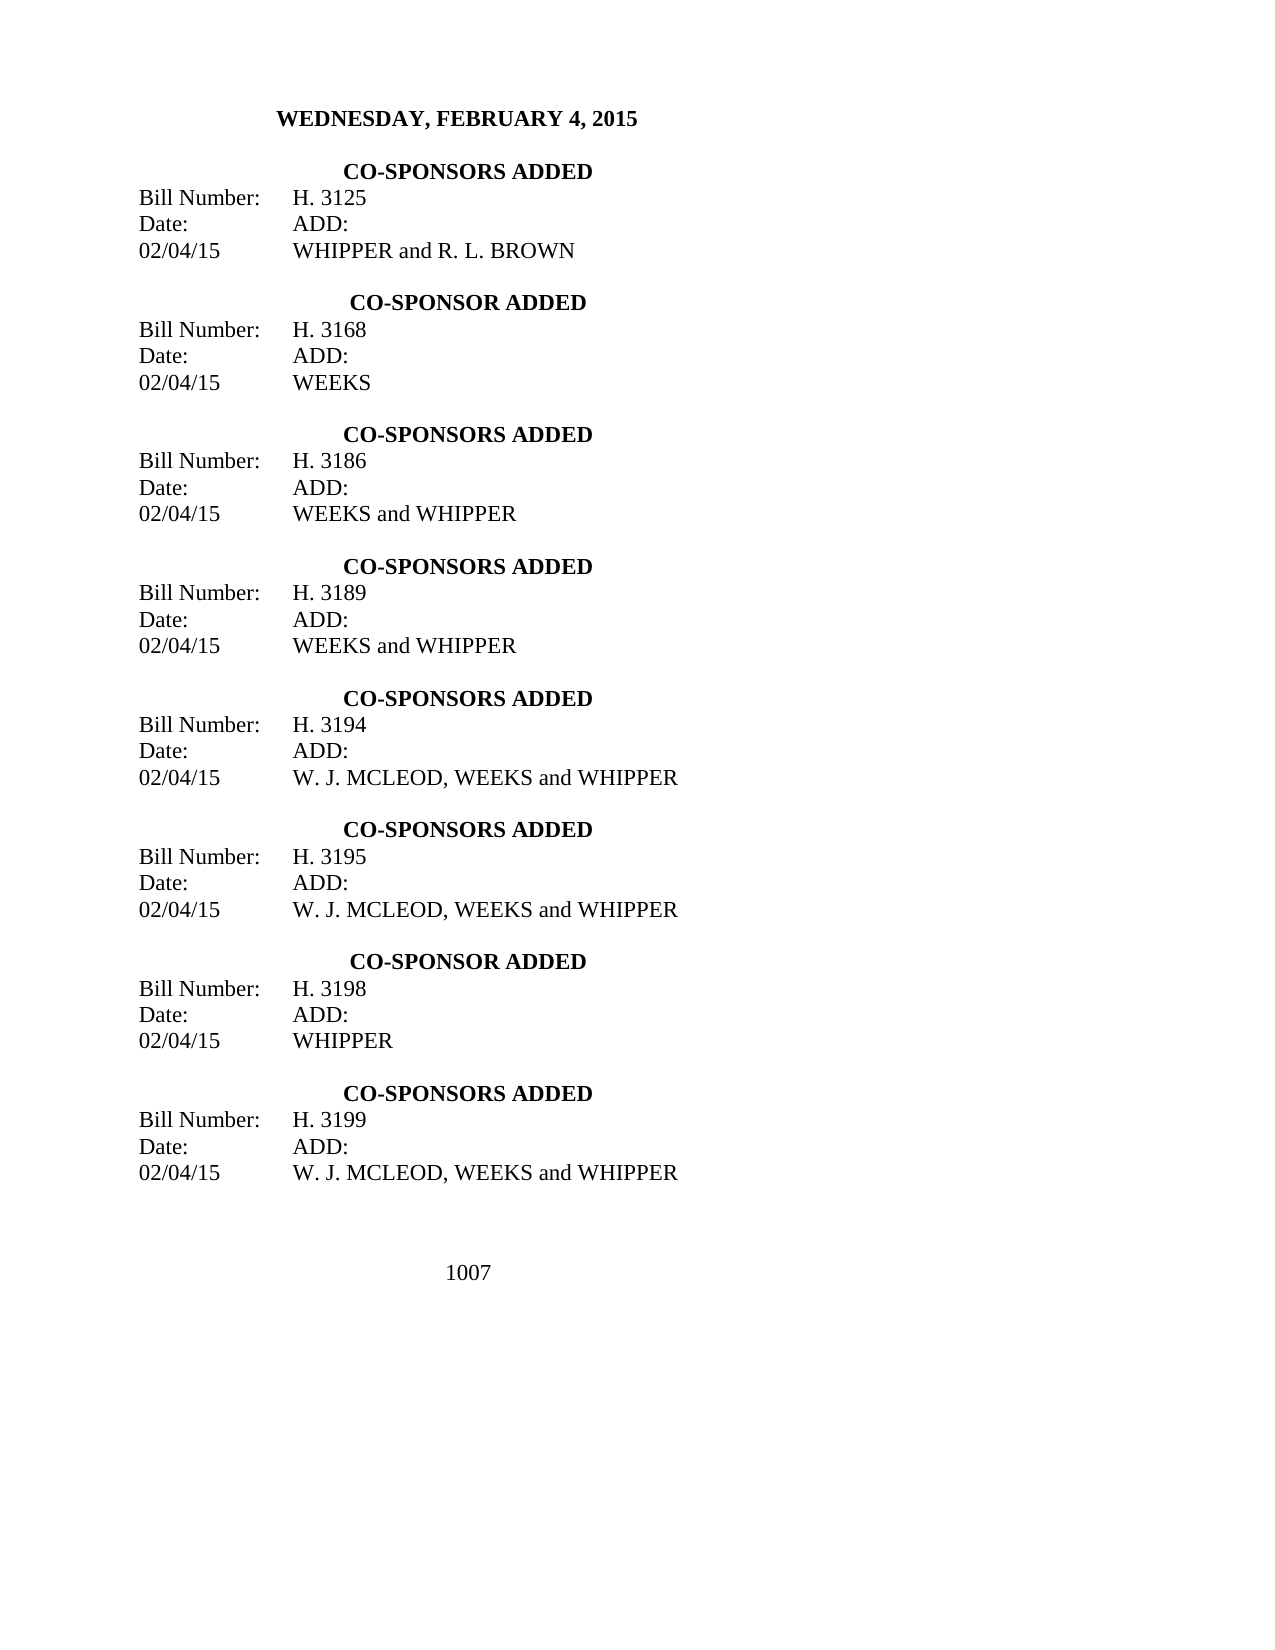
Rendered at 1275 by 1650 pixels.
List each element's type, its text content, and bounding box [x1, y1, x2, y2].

table_cell 02/04/15 [128, 500, 281, 527]
table_cell ADD: [281, 474, 536, 500]
table_cell WHIPPER [281, 1028, 414, 1054]
table_cell Date: [128, 606, 281, 632]
table_cell 02/04/15 [128, 369, 281, 395]
table_cell Date: [128, 474, 281, 500]
table_cell Date: [128, 869, 281, 896]
table_cell W. J. MCLEOD, WEEKS and WHIPPER [281, 764, 699, 790]
table_header Bill Number: [128, 1106, 281, 1133]
table_cell ADD: [281, 869, 699, 896]
table_cell ADD: [281, 606, 536, 632]
table_cell Date: [128, 738, 281, 764]
table_cell WEEKS and WHIPPER [281, 632, 536, 658]
table_cell 02/04/15 [128, 1028, 281, 1054]
table_cell ADD: [281, 210, 596, 237]
table_cell Date: [128, 342, 281, 368]
table_cell Date: [128, 1001, 281, 1027]
table_cell W. J. MCLEOD, WEEKS and WHIPPER [281, 1159, 699, 1186]
table_cell 02/04/15 [128, 1159, 281, 1186]
table_header Bill Number: [128, 579, 281, 606]
table_cell ADD: [281, 1133, 699, 1159]
table_header H. 3125 [281, 184, 596, 210]
text CO-SPONSORS ADDED [127, 553, 786, 579]
table_header Bill Number: [128, 184, 281, 210]
table_header H. 3189 [281, 579, 536, 606]
text CO-SPONSORS ADDED [127, 158, 786, 184]
table_header H. 3194 [281, 711, 699, 737]
table_header Bill Number: [128, 711, 281, 737]
table_cell WEEKS and WHIPPER [281, 500, 536, 527]
table_cell ADD: [281, 738, 699, 764]
table_cell WHIPPER and R. L. BROWN [281, 237, 596, 263]
table_header Bill Number: [128, 843, 281, 869]
table_cell 02/04/15 [128, 632, 281, 658]
text CO-SPONSORS ADDED [127, 685, 786, 711]
table_cell W. J. MCLEOD, WEEKS and WHIPPER [281, 896, 699, 922]
text CO-SPONSORS ADDED [127, 817, 786, 843]
table_cell 02/04/15 [128, 764, 281, 790]
table_header Bill Number: [128, 316, 281, 342]
table_cell ADD: [281, 1001, 414, 1027]
table_cell 02/04/15 [128, 896, 281, 922]
table_cell Date: [128, 210, 281, 237]
text CO-SPONSOR ADDED [127, 948, 786, 975]
text CO-SPONSOR ADDED [127, 289, 786, 316]
text CO-SPONSORS ADDED [127, 421, 786, 448]
table_header H. 3168 [281, 316, 392, 342]
text CO-SPONSORS ADDED [127, 1080, 786, 1106]
table_cell Date: [128, 1133, 281, 1159]
table_cell WEEKS [281, 369, 392, 395]
table_cell ADD: [281, 342, 392, 368]
table_header H. 3198 [281, 975, 414, 1001]
table_header Bill Number: [128, 448, 281, 474]
table_header H. 3199 [281, 1106, 699, 1133]
table_header Bill Number: [128, 975, 281, 1001]
table_cell 02/04/15 [128, 237, 281, 263]
table_header H. 3195 [281, 843, 699, 869]
table_header H. 3186 [281, 448, 536, 474]
